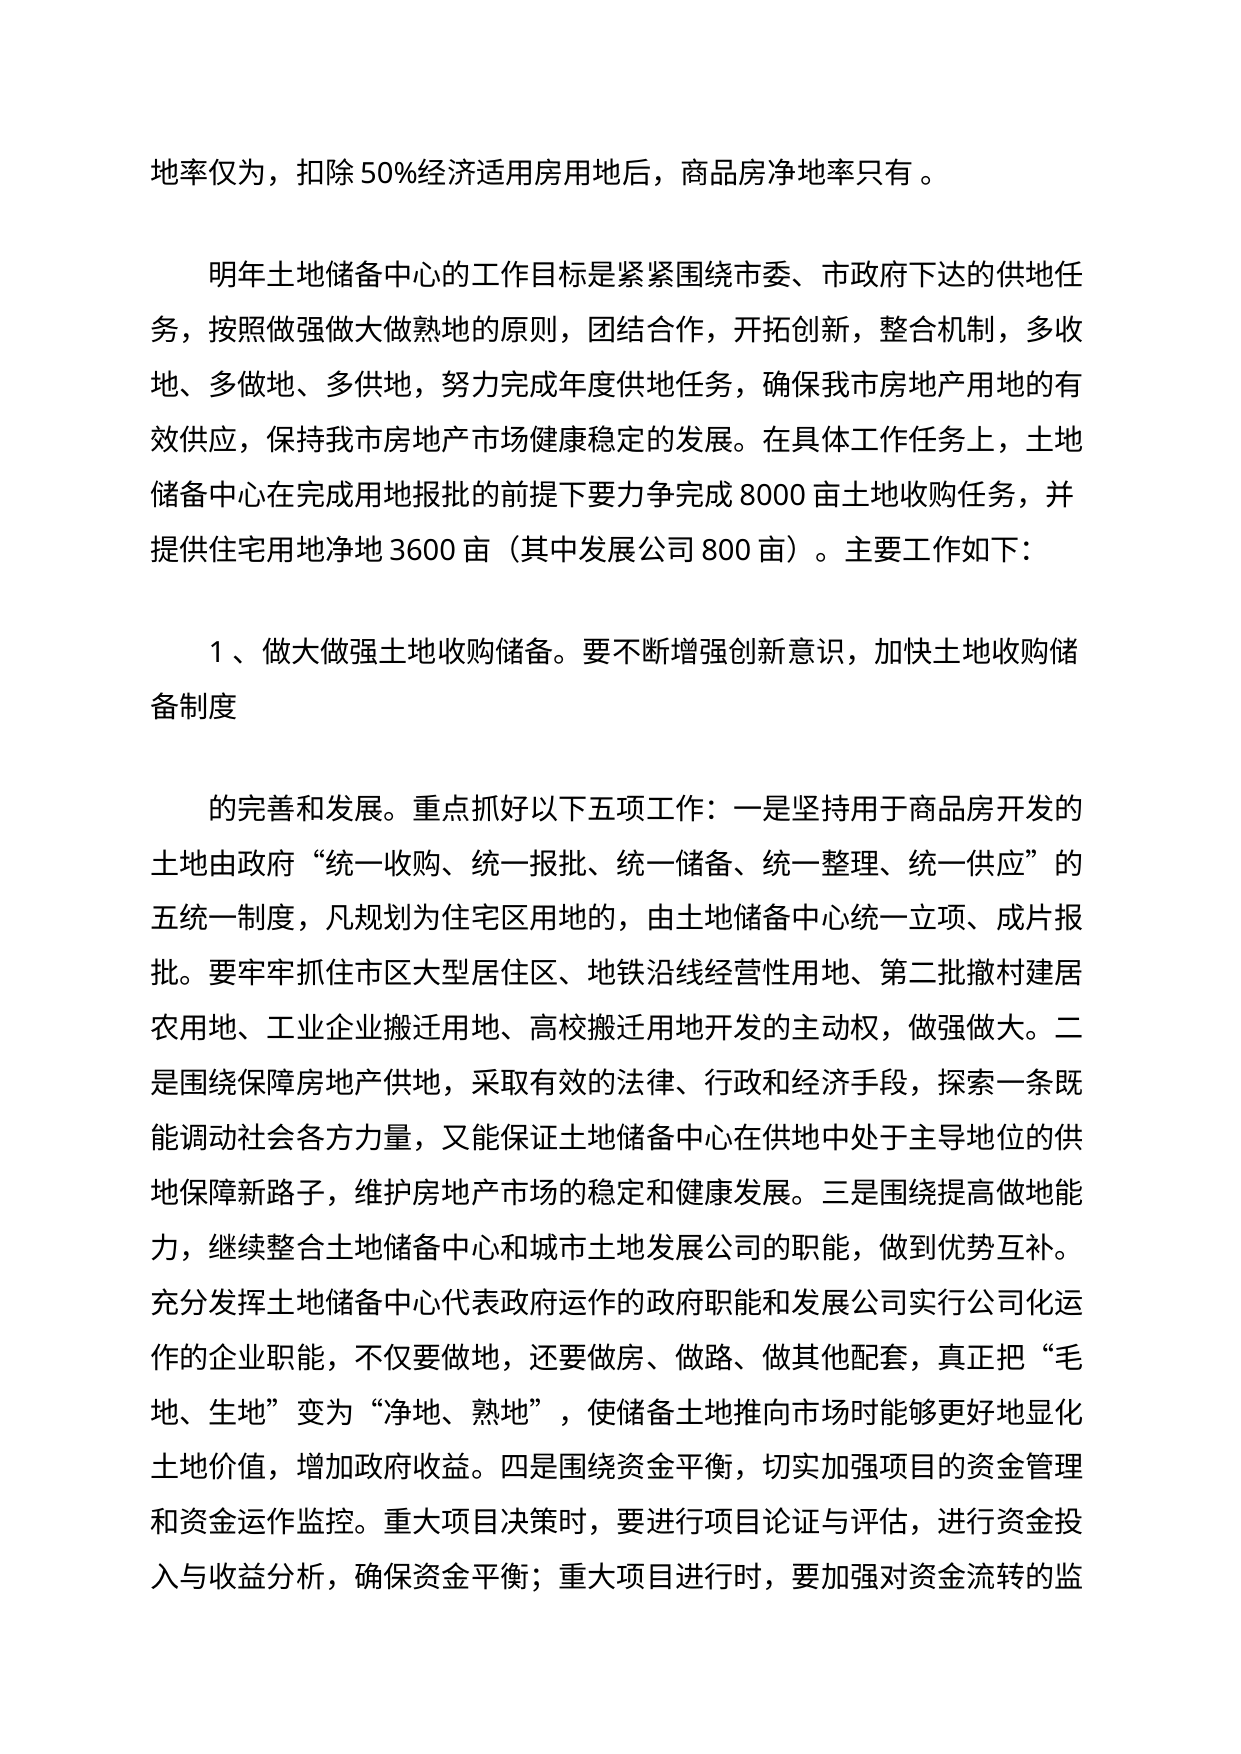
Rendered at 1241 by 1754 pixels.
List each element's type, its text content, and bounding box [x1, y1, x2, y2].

text 明年土地储备中心的工作目标是紧紧围绕市委、市政府下达的供地任务，按照做强做大做熟地的原则，团结合作，开拓创新，整合机制，多收地、多做地、多供地，努力完成年度供地任务，确保我市房地产用地的有效供应，保持我市房地产市场健康稳定的发展。在具体工作任务上，土地储备中心在完成用地报批的前提下要力争完成8000亩土地收购任务，并提供住宅用地净地3600亩（其中发展公司800亩）。主要工作如下： [150, 252, 1090, 569]
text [150, 785, 1090, 1596]
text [150, 150, 1090, 192]
text 1 、做大做强土地收购储备。要不断增强创新意识，加快土地收购储备制度 [150, 628, 1090, 726]
